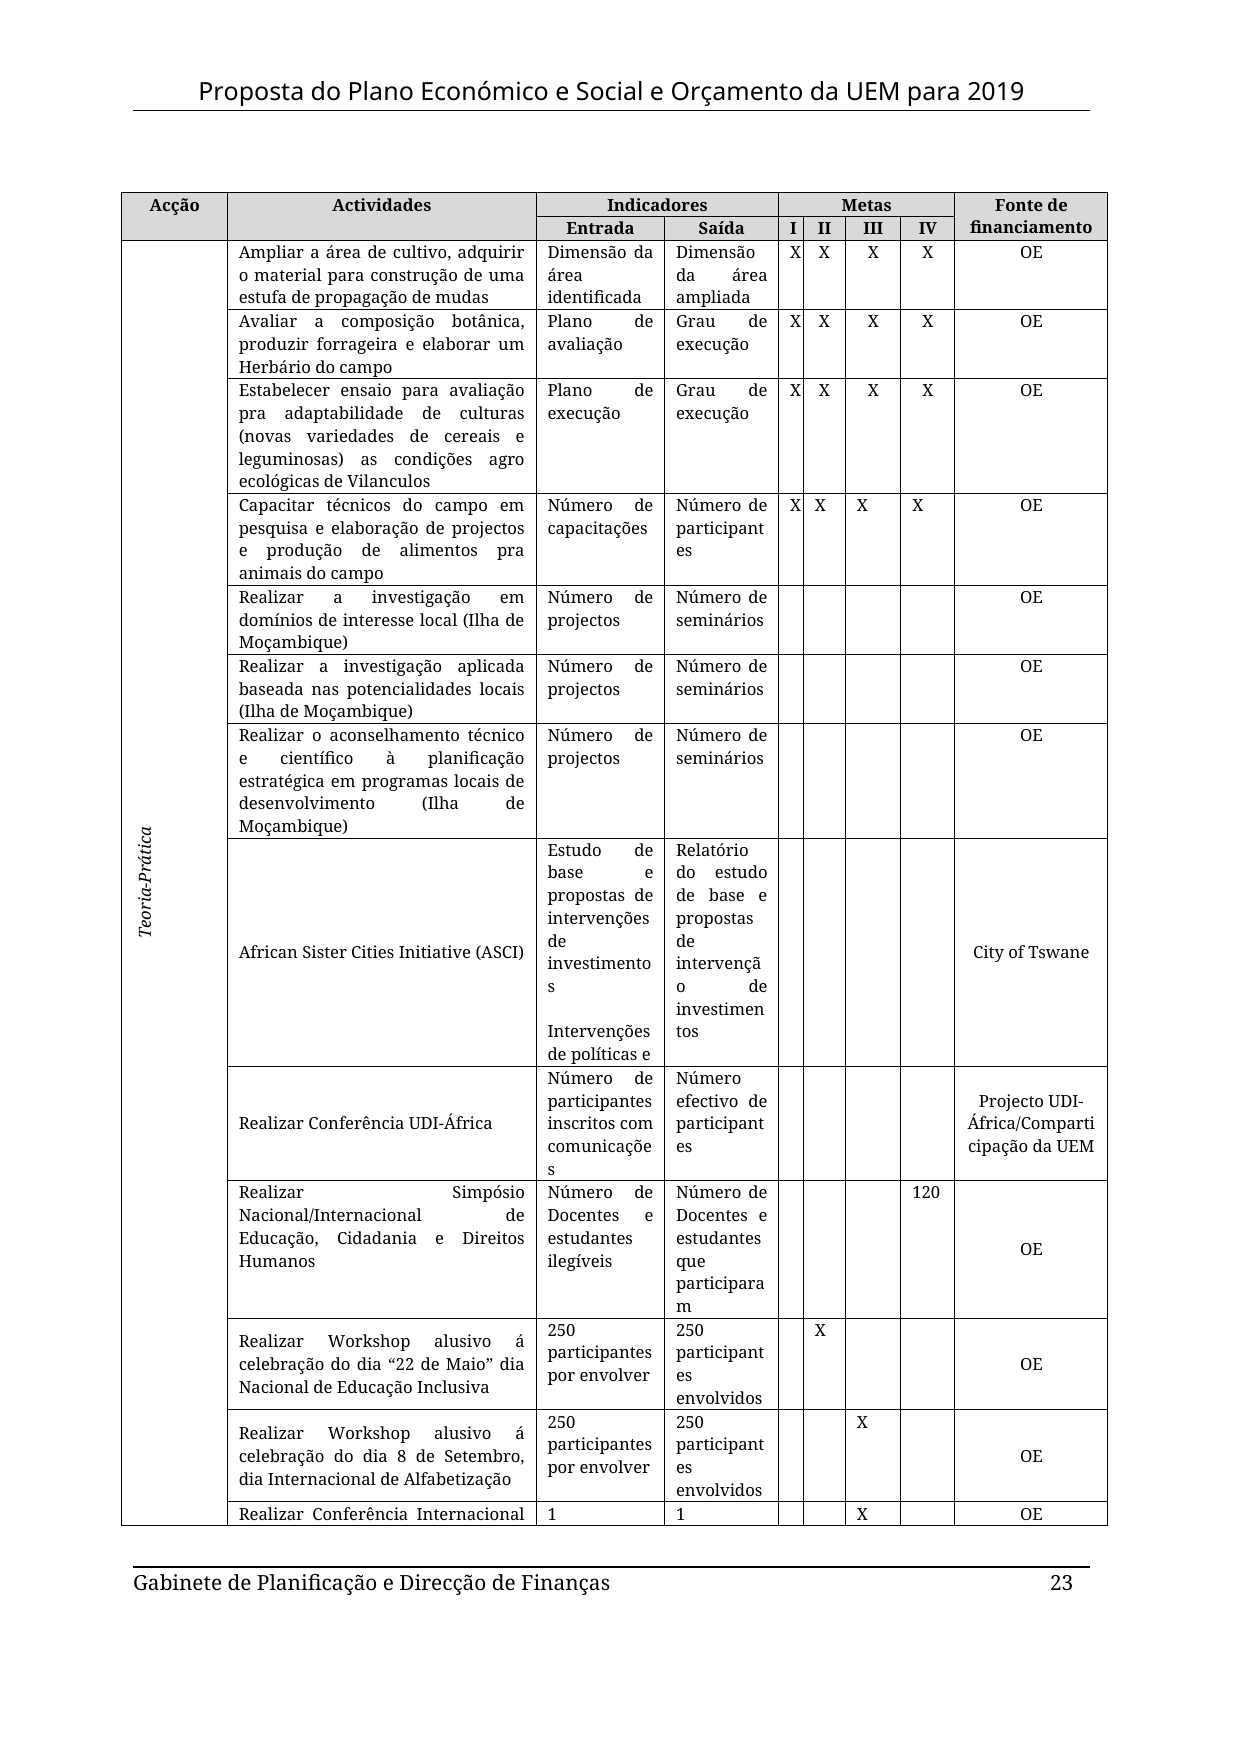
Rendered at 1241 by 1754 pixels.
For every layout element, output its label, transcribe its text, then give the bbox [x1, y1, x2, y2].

table_cell [804, 1181, 845, 1317]
table_cell Entrada [537, 217, 664, 240]
table_cell OE [955, 310, 1107, 378]
table_cell X [804, 379, 845, 493]
table_cell [846, 655, 900, 723]
table_cell Dimensão da área identificada [537, 241, 664, 309]
table_cell X [779, 241, 803, 309]
table_cell [779, 724, 803, 837]
table_cell [804, 1067, 845, 1180]
table_header Indicadores [537, 193, 778, 216]
table_cell Realizar Workshop alusivo á celebração do dia “22 de Maio” dia Nacional de Educação Inclusiva [228, 1319, 536, 1409]
table_cell [901, 1319, 954, 1409]
table_cell [901, 1502, 954, 1525]
table_cell Dimensão da área ampliada [665, 241, 778, 309]
table_cell [804, 586, 845, 654]
table_cell X [846, 241, 900, 309]
table_cell Realizar Simpósio Nacional/Internacional de Educação, Cidadania e Direitos Humanos [228, 1181, 536, 1317]
table_cell OE [955, 494, 1107, 584]
table_cell OE [955, 1319, 1107, 1409]
table_cell OE [955, 1502, 1107, 1525]
table_cell Número efectivo de participantes [665, 1067, 778, 1180]
table_cell [901, 1410, 954, 1501]
table_header Metas [779, 193, 954, 216]
table_cell OE [955, 1410, 1107, 1501]
table_cell [779, 1502, 803, 1525]
table_cell Estudo de base e propostas de intervenções de investimentos Intervenções de políticas e [537, 839, 664, 1066]
table_cell OE [955, 724, 1107, 837]
table_cell X [804, 310, 845, 378]
table_cell Número de seminários [665, 655, 778, 723]
table_cell Saída [665, 217, 778, 240]
table_cell X [779, 494, 803, 584]
table_cell 250 participantes envolvidos [665, 1319, 778, 1409]
table_cell [779, 1067, 803, 1180]
table_cell X [804, 1319, 845, 1409]
table_cell Capacitar técnicos do campo em pesquisa e elaboração de projectos e produção de alimentos pra animais do campo [228, 494, 536, 584]
table_cell [804, 655, 845, 723]
table_cell X [779, 379, 803, 493]
table_cell [779, 1410, 803, 1501]
table_cell Estabelecer ensaio para avaliação pra adaptabilidade de culturas (novas variedades de cereais e leguminosas) as condições agro ecológicas de Vilanculos [228, 379, 536, 493]
table_cell Realizar Workshop alusivo á celebração do dia 8 de Setembro, dia Internacional de Alfabetização [228, 1410, 536, 1501]
table_header Actividades [228, 193, 536, 240]
table_cell 250 participantes por envolver [537, 1319, 664, 1409]
table_cell [804, 1410, 845, 1501]
table_cell Número de participantes [665, 494, 778, 584]
table_cell I [779, 217, 803, 240]
table_cell [901, 655, 954, 723]
table_cell Avaliar a composição botânica, produzir forrageira e elaborar um Herbário do campo [228, 310, 536, 378]
table_cell Teoria-Prática [122, 241, 227, 1525]
table_cell Realizar Conferência UDI-África [228, 1067, 536, 1180]
table_cell [779, 1181, 803, 1317]
table_cell X [901, 494, 954, 584]
table_cell Grau de execução [665, 310, 778, 378]
table_cell OE [955, 586, 1107, 654]
table_cell [779, 839, 803, 1066]
table_cell [779, 655, 803, 723]
table_cell [779, 586, 803, 654]
table_cell Número de Docentes e estudantes ilegíveis [537, 1181, 664, 1317]
table_cell [804, 724, 845, 837]
table_cell X [846, 379, 900, 493]
table_cell X [901, 241, 954, 309]
table_cell [846, 586, 900, 654]
table_cell Projecto UDI-África/Comparticipação da UEM [955, 1067, 1107, 1180]
table_cell X [779, 310, 803, 378]
table_cell II [804, 217, 845, 240]
table_cell 1 [537, 1502, 664, 1525]
table_cell [901, 1067, 954, 1180]
table_cell [846, 1067, 900, 1180]
table_cell Relatório do estudo de base e propostas de intervenção de investimentos [665, 839, 778, 1066]
table_cell X [846, 494, 900, 584]
table_cell X [846, 310, 900, 378]
table_cell Número de projectos [537, 586, 664, 654]
table_cell [846, 839, 900, 1066]
table_cell Número de capacitações [537, 494, 664, 584]
table_cell African Sister Cities Initiative (ASCI) [228, 839, 536, 1066]
table_cell Número de seminários [665, 724, 778, 837]
table_cell X [846, 1502, 900, 1525]
table_cell [804, 1502, 845, 1525]
table_cell X [901, 379, 954, 493]
table_cell Plano de avaliação [537, 310, 664, 378]
table_cell [779, 1319, 803, 1409]
table_cell 250 participantes envolvidos [665, 1410, 778, 1501]
table_cell Número de projectos [537, 655, 664, 723]
table_cell 250 participantes por envolver [537, 1410, 664, 1501]
table_cell Número de seminários [665, 586, 778, 654]
table_cell X [804, 494, 845, 584]
table_cell [846, 1319, 900, 1409]
table_cell 1 [665, 1502, 778, 1525]
table_cell Realizar a investigação aplicada baseada nas potencialidades locais (Ilha de Moçambique) [228, 655, 536, 723]
table_cell [901, 839, 954, 1066]
table_cell [846, 724, 900, 837]
table_header Acção [122, 193, 227, 240]
table_cell Número de participantes inscritos com comunicações [537, 1067, 664, 1180]
table_cell Número de projectos [537, 724, 664, 837]
table_cell OE [955, 379, 1107, 493]
table_cell OE [955, 1181, 1107, 1317]
table_cell Realizar a investigação em domínios de interesse local (Ilha de Moçambique) [228, 586, 536, 654]
table_cell IV [901, 217, 954, 240]
table_cell III [846, 217, 900, 240]
table_cell Plano de execução [537, 379, 664, 493]
table_cell X [804, 241, 845, 309]
table_header Fonte de financiamento [955, 193, 1107, 240]
table_cell [846, 1181, 900, 1317]
table_cell Grau de execução [665, 379, 778, 493]
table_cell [228, 1502, 536, 1525]
table_cell 120 [901, 1181, 954, 1317]
table_cell [804, 839, 845, 1066]
table_cell OE [955, 241, 1107, 309]
table_cell [901, 724, 954, 837]
table_cell X [901, 310, 954, 378]
table_cell OE [955, 655, 1107, 723]
table_cell Ampliar a área de cultivo, adquirir o material para construção de uma estufa de propagação de mudas [228, 241, 536, 309]
table_cell Número de Docentes e estudantes que participaram [665, 1181, 778, 1317]
table_cell X [846, 1410, 900, 1501]
table_cell City of Tswane [955, 839, 1107, 1066]
table_cell [901, 586, 954, 654]
table_cell Realizar o aconselhamento técnico e científico à planificação estratégica em programas locais de desenvolvimento (Ilha de Moçambique) [228, 724, 536, 837]
